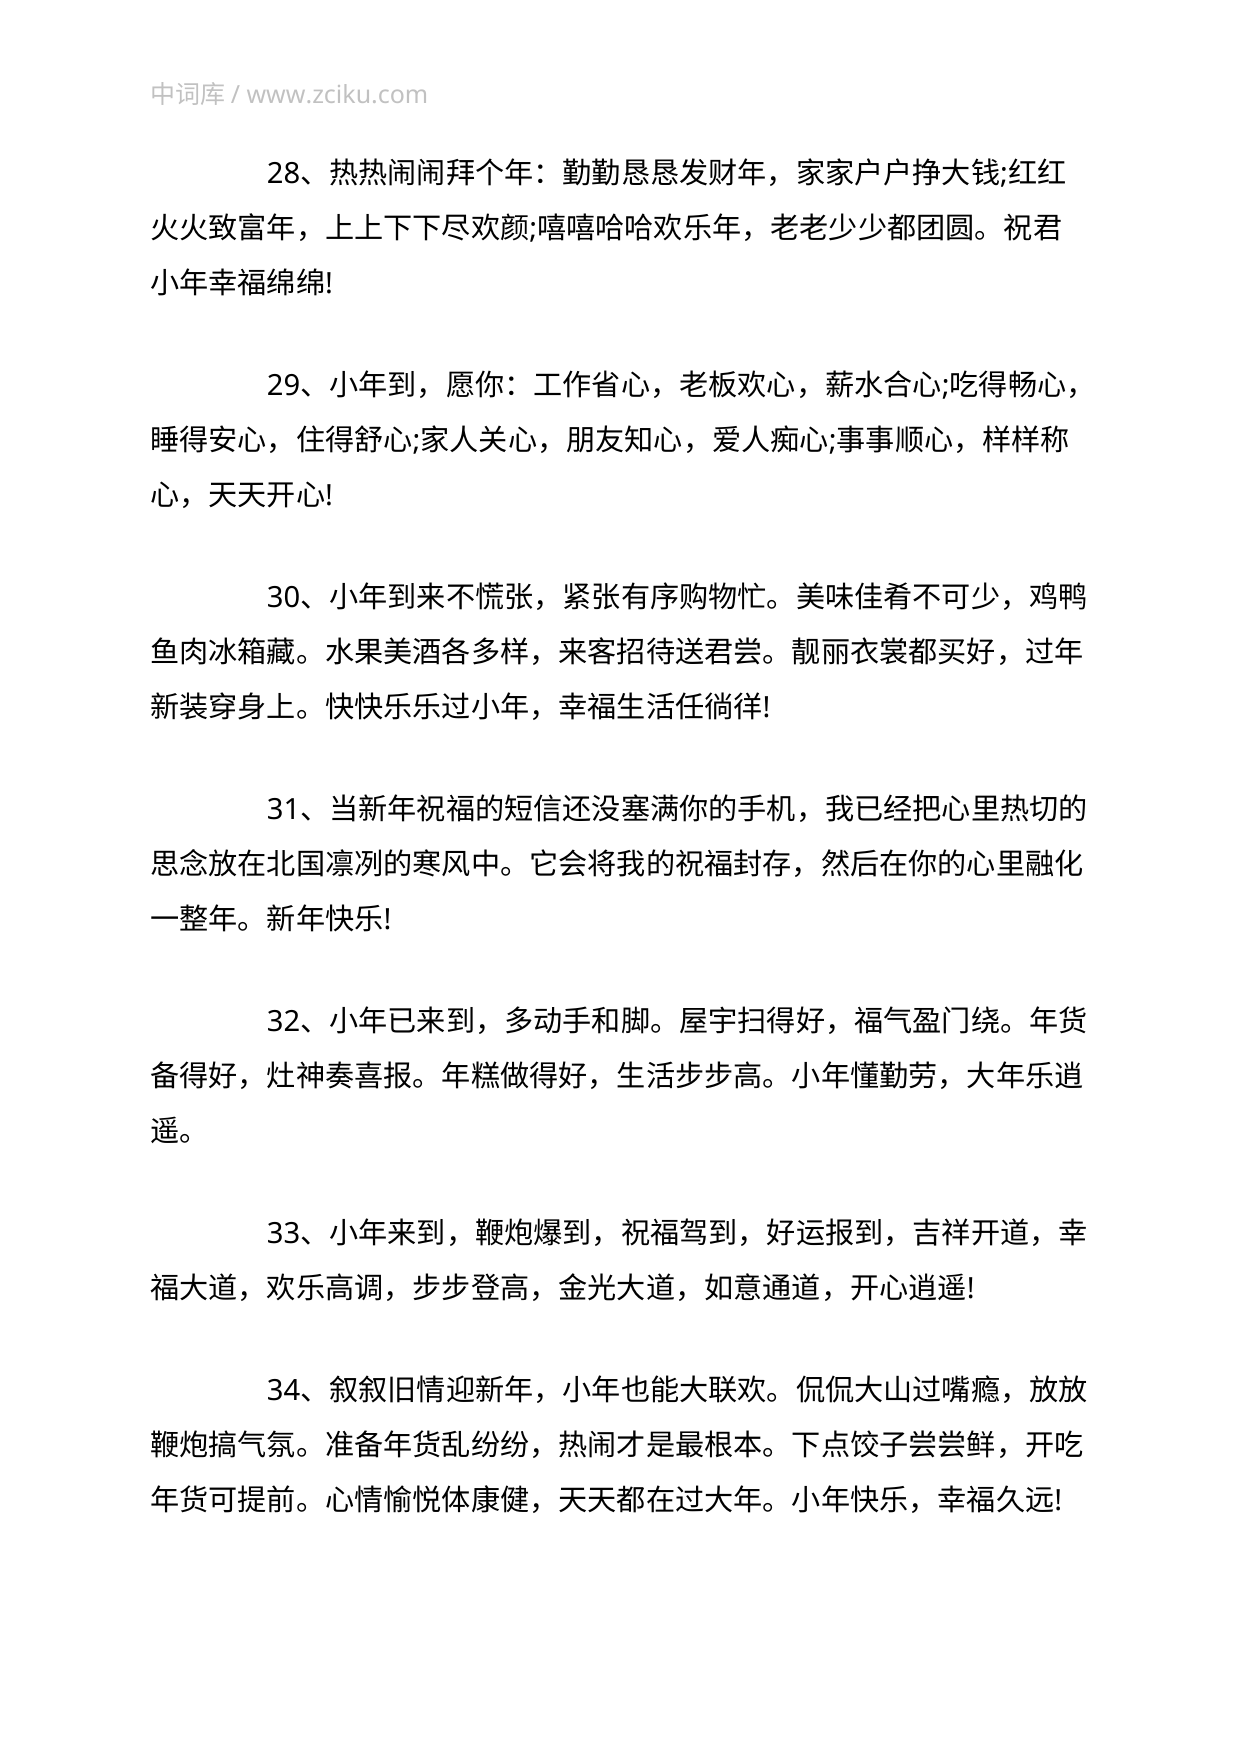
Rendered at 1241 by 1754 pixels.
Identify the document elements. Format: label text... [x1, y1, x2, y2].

text 28、热热闹闹拜个年：勤勤恳恳发财年，家家户户挣大钱;红红火火致富年，上上下下尽欢颜;嘻嘻哈哈欢乐年，老老少少都团圆。祝君小年幸福绵绵! [150, 150, 1090, 302]
text 31、当新年祝福的短信还没塞满你的手机，我已经把心里热切的思念放在北国凛冽的寒风中。它会将我的祝福封存，然后在你的心里融化一整年。新年快乐! [150, 786, 1090, 938]
text 34、叙叙旧情迎新年，小年也能大联欢。侃侃大山过嘴瘾，放放鞭炮搞气氛。准备年货乱纷纷，热闹才是最根本。下点饺子尝尝鲜，开吃年货可提前。心情愉悦体康健，天天都在过大年。小年快乐，幸福久远! [150, 1366, 1090, 1519]
text 32、小年已来到，多动手和脚。屋宇扫得好，福气盈门绕。年货备得好，灶神奏喜报。年糕做得好，生活步步高。小年懂勤劳，大年乐逍遥。 [150, 998, 1090, 1150]
text 33、小年来到，鞭炮爆到，祝福驾到，好运报到，吉祥开道，幸福大道，欢乐高调，步步登高，金光大道，如意通道，开心逍遥! [150, 1209, 1090, 1307]
text 29、小年到，愿你：工作省心，老板欢心，薪水合心;吃得畅心，睡得安心，住得舒心;家人关心，朋友知心，爱人痴心;事事顺心，样样称心，天天开心! [150, 362, 1090, 514]
text 30、小年到来不慌张，紧张有序购物忙。美味佳肴不可少，鸡鸭鱼肉冰箱藏。水果美酒各多样，来客招待送君尝。靓丽衣裳都买好，过年新装穿身上。快快乐乐过小年，幸福生活任徜徉! [150, 574, 1090, 726]
